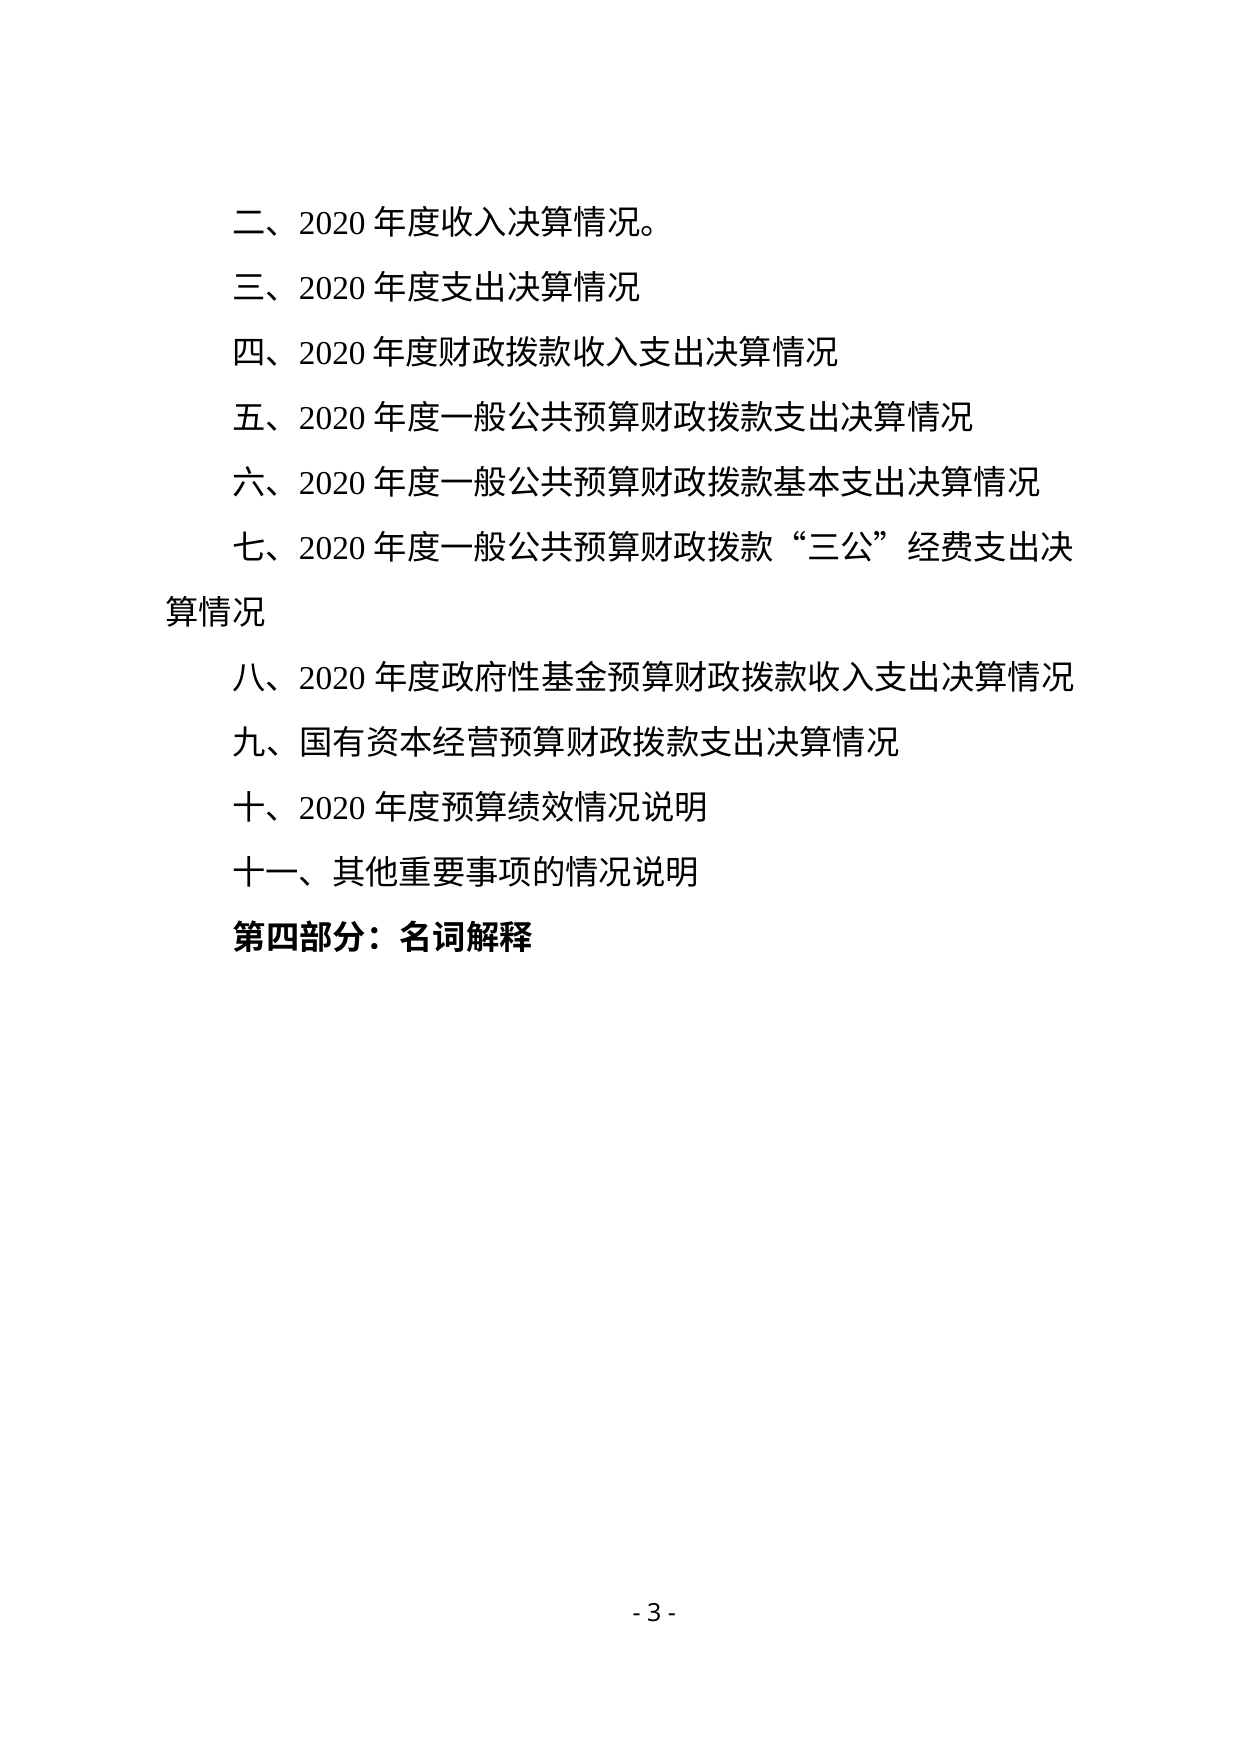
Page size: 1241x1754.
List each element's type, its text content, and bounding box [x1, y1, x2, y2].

text 八、2020 年度政府性基金预算财政拨款收入支出决算情况 [165, 642, 1092, 707]
text 三、2020 年度支出决算情况 [165, 252, 1092, 317]
text 十、2020 年度预算绩效情况说明 [165, 772, 1092, 837]
text 第四部分：名词解释 [165, 902, 1092, 967]
text 九、国有资本经营预算财政拨款支出决算情况 [233, 707, 1092, 772]
text 七、2020 年度一般公共预算财政拨款“三公”经费支出决算情况 [165, 512, 1092, 642]
text 四、2020年度财政拨款收入支出决算情况 [165, 317, 1092, 382]
text 五、2020 年度一般公共预算财政拨款支出决算情况 [165, 382, 1092, 447]
text 十一、其他重要事项的情况说明 [165, 837, 1092, 902]
text 六、2020 年度一般公共预算财政拨款基本支出决算情况 [165, 447, 1092, 512]
text 二、2020 年度收入决算情况。 [165, 187, 1092, 252]
